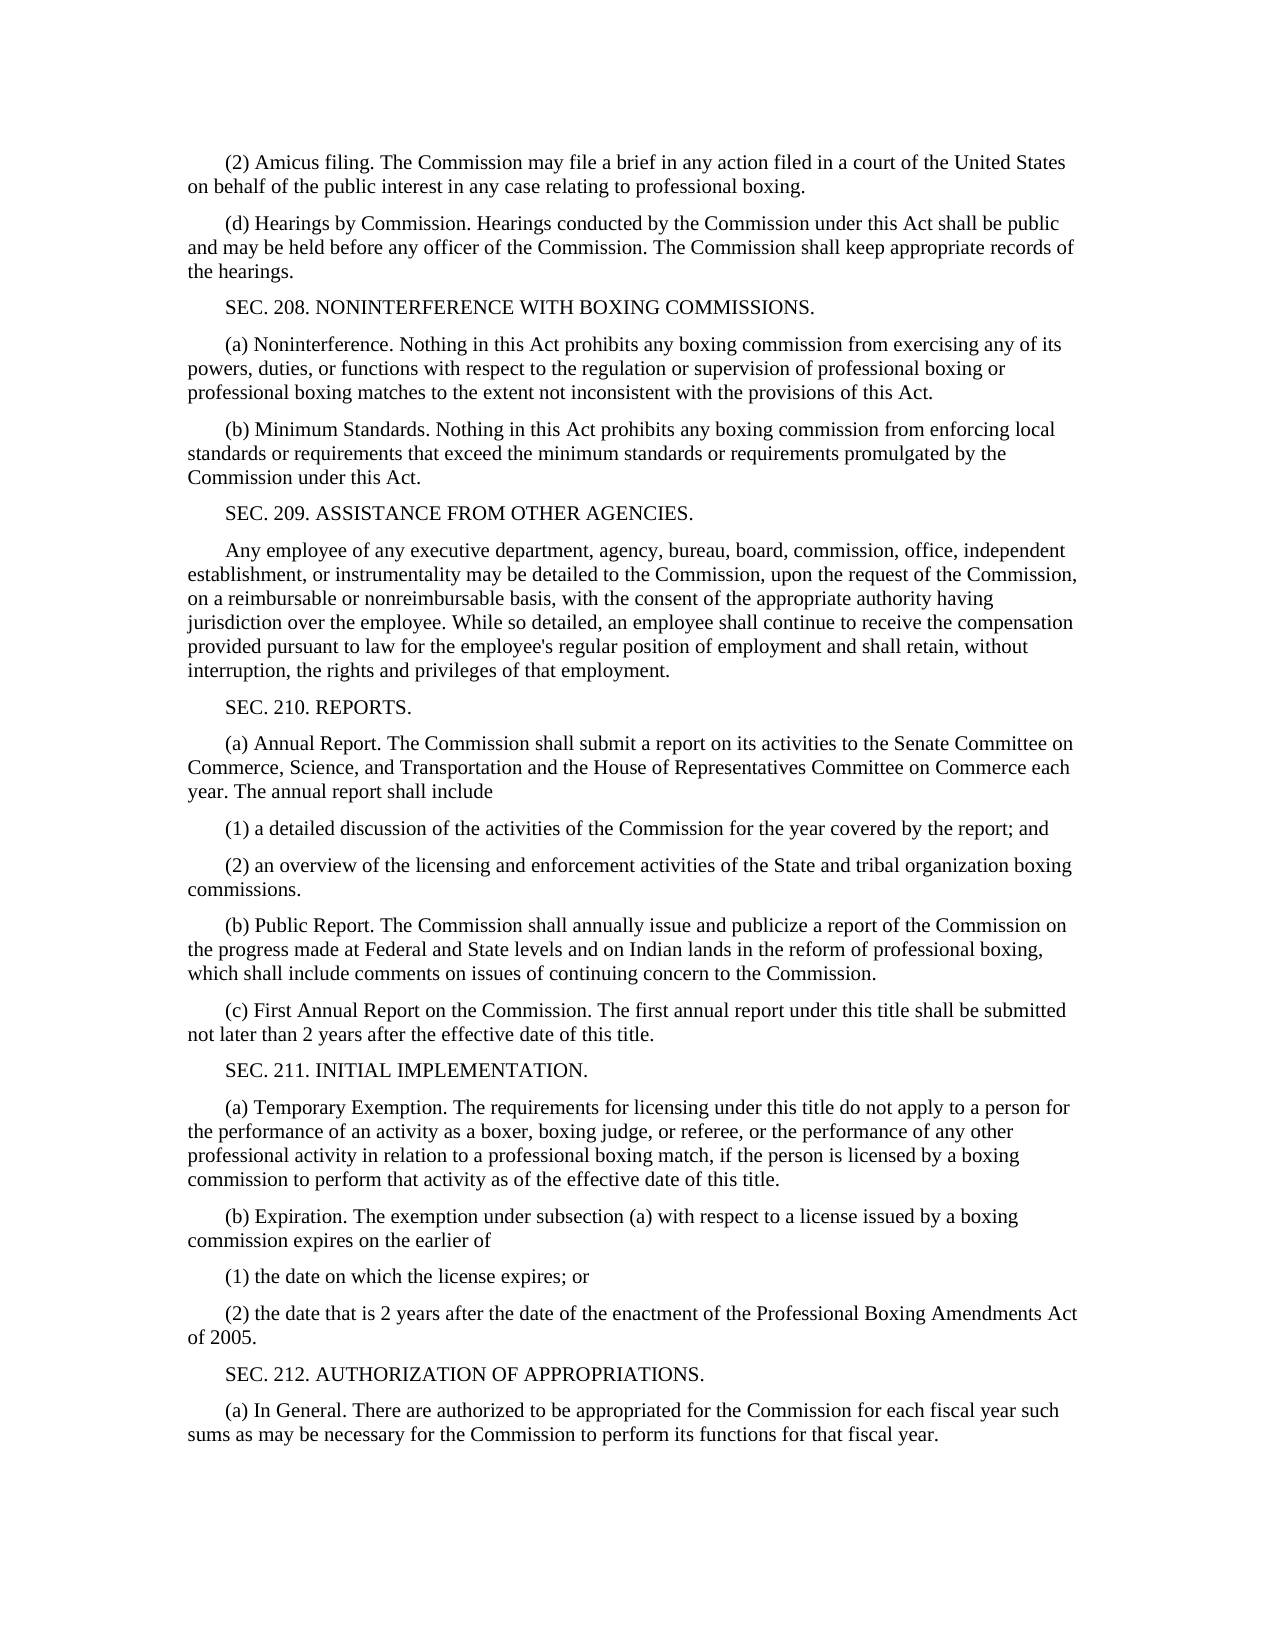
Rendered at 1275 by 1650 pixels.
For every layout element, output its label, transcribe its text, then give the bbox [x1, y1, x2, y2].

text (b) Public Report. The Commission shall annually issue and publicize a report of the Commission on the progress made at Federal and State levels and on Indian lands in the reform of professional boxing, which shall include comments on issues of continuing concern to the Commission. [187, 913, 1087, 985]
text (c) First Annual Report on the Commission. The first annual report under this title shall be submitted not later than 2 years after the effective date of this title. [187, 998, 1087, 1046]
text (b) Minimum Standards. Nothing in this Act prohibits any boxing commission from enforcing local standards or requirements that exceed the minimum standards or requirements promulgated by the Commission under this Act. [187, 417, 1087, 489]
text SEC. 209. ASSISTANCE FROM OTHER AGENCIES. [187, 501, 1087, 525]
text (b) Expiration. The exemption under subsection (a) with respect to a license issued by a boxing commission expires on the earlier of [187, 1204, 1087, 1252]
text (1) a detailed discussion of the activities of the Commission for the year covered by the report; and [187, 816, 1087, 840]
text SEC. 212. AUTHORIZATION OF APPROPRIATIONS. [187, 1362, 1087, 1386]
text SEC. 208. NONINTERFERENCE WITH BOXING COMMISSIONS. [187, 295, 1087, 319]
text (1) the date on which the license expires; or [187, 1264, 1087, 1288]
text (2) the date that is 2 years after the date of the enactment of the Professional Boxing Amendments Act of 2005. [187, 1301, 1087, 1349]
text SEC. 211. INITIAL IMPLEMENTATION. [187, 1058, 1087, 1082]
text (a) Temporary Exemption. The requirements for licensing under this title do not apply to a person for the performance of an activity as a boxer, boxing judge, or referee, or the performance of any other professional activity in relation to a professional boxing match, if the person is licensed by a boxing commission to perform that activity as of the effective date of this title. [187, 1095, 1087, 1191]
text (d) Hearings by Commission. Hearings conducted by the Commission under this Act shall be public and may be held before any officer of the Commission. The Commission shall keep appropriate records of the hearings. [187, 211, 1087, 283]
text Any employee of any executive department, agency, bureau, board, commission, office, independent establishment, or instrumentality may be detailed to the Commission, upon the request of the Commission, on a reimbursable or nonreimbursable basis, with the consent of the appropriate authority having jurisdiction over the employee. While so detailed, an employee shall continue to receive the compensation provided pursuant to law for the employee's regular position of employment and shall retain, without interruption, the rights and privileges of that employment. [187, 538, 1087, 682]
text (2) an overview of the licensing and enforcement activities of the State and tribal organization boxing commissions. [187, 852, 1087, 901]
text (2) Amicus filing. The Commission may file a brief in any action filed in a court of the United States on behalf of the public interest in any case relating to professional boxing. [187, 150, 1087, 198]
text (a) Noninterference. Nothing in this Act prohibits any boxing commission from exercising any of its powers, duties, or functions with respect to the regulation or supervision of professional boxing or professional boxing matches to the extent not inconsistent with the provisions of this Act. [187, 332, 1087, 404]
text (a) Annual Report. The Commission shall submit a report on its activities to the Senate Committee on Commerce, Science, and Transportation and the House of Representatives Committee on Commerce each year. The annual report shall include [187, 731, 1087, 803]
text SEC. 210. REPORTS. [187, 695, 1087, 719]
text (a) In General. There are authorized to be appropriated for the Commission for each fiscal year such sums as may be necessary for the Commission to perform its functions for that fiscal year. [187, 1398, 1087, 1446]
